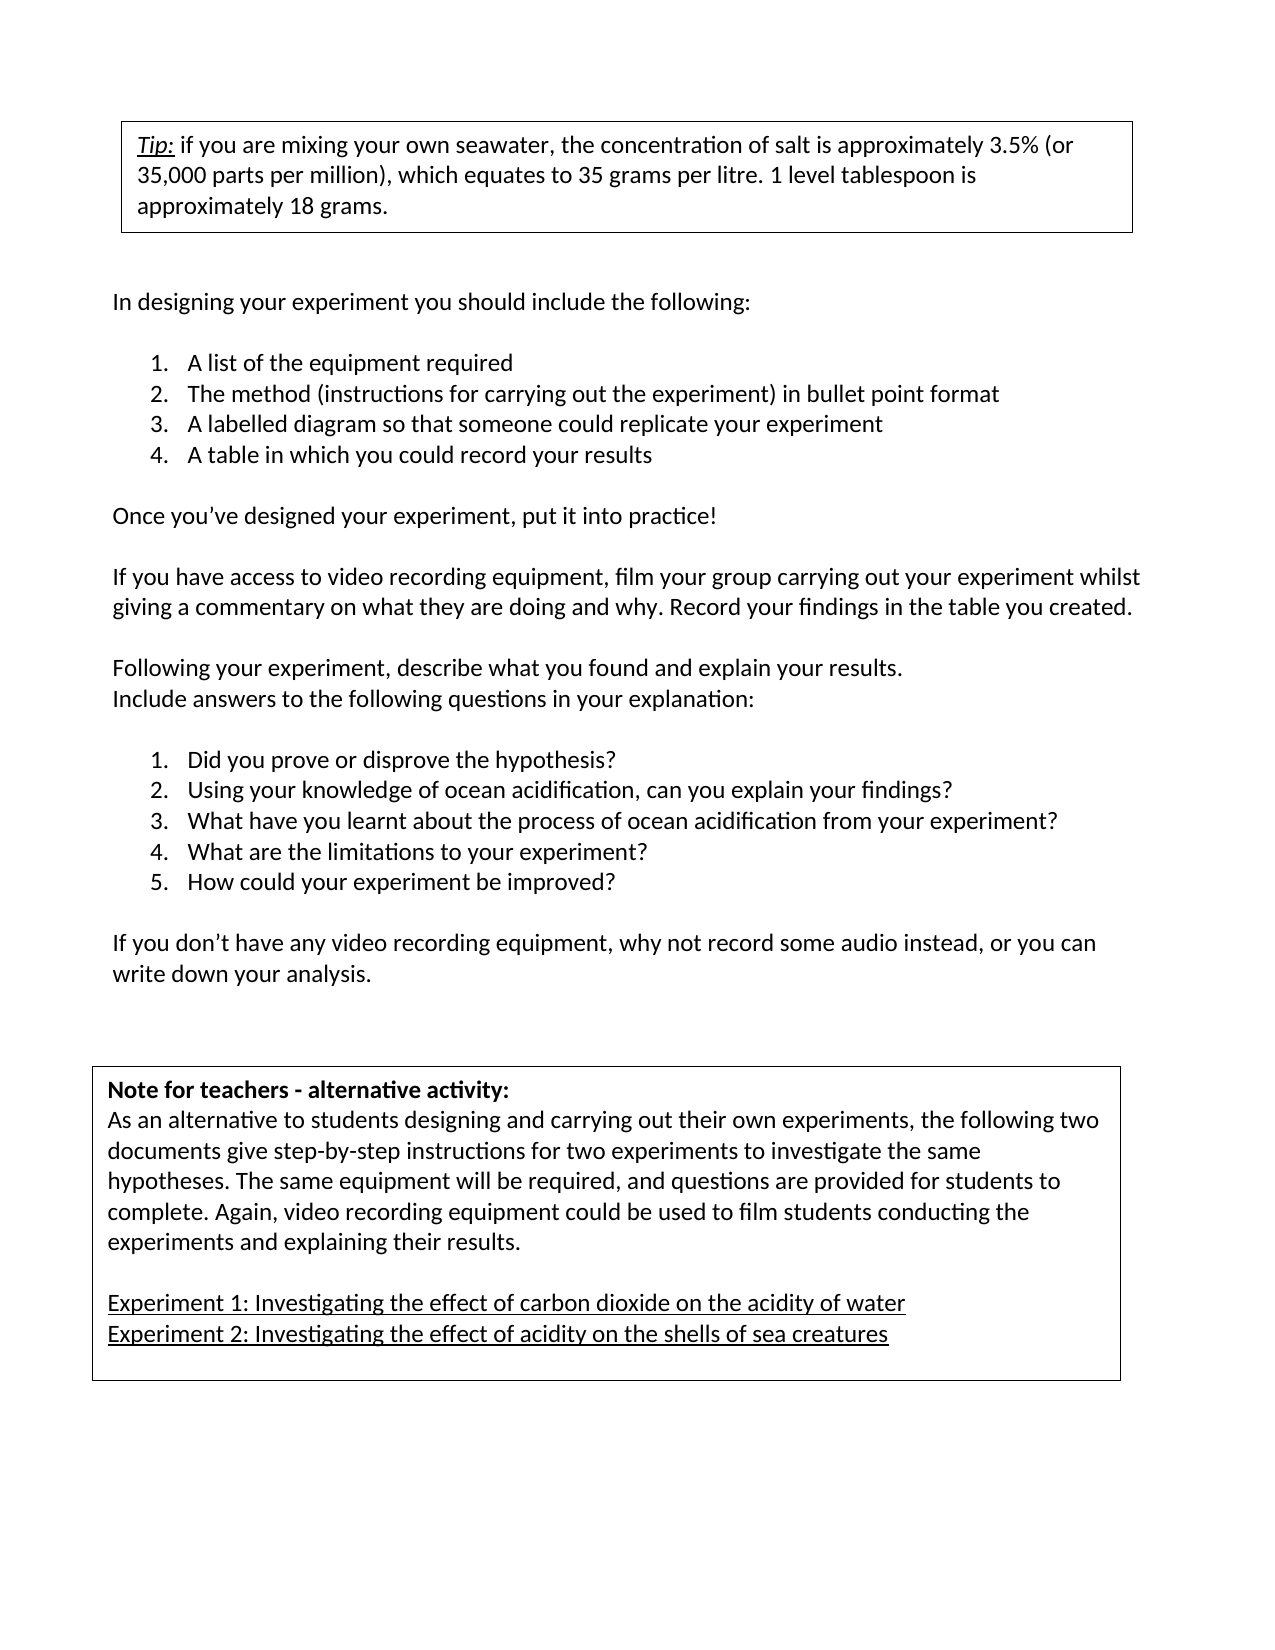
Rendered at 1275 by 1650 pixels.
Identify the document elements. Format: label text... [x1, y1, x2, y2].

list A list of the equipment required [150, 347, 1153, 378]
text In designing your experiment you should include the following: [112, 286, 1153, 317]
list What have you learnt about the process of ocean acidification from your experiment? [150, 805, 1153, 836]
list A table in which you could record your results [150, 439, 1153, 469]
list How could your experiment be improved? [150, 866, 1153, 897]
list Using your knowledge of ocean acidification, can you explain your findings? [150, 774, 1153, 805]
text Once you’ve designed your experiment, put it into practice! [112, 500, 1153, 530]
text If you don’t have any video recording equipment, why not record some audio instead, or you can write down your analysis. [112, 927, 1153, 988]
text Include answers to the following questions in your explanation: [112, 683, 1153, 713]
list What are the limitations to your experiment? [150, 836, 1153, 866]
text Following your experiment, describe what you found and explain your results. [112, 652, 1153, 683]
text If you have access to video recording equipment, film your group carrying out your experiment whilst giving a commentary on what they are doing and why. Record your findings in the table you created. [112, 561, 1153, 622]
list A labelled diagram so that someone could replicate your experiment [150, 408, 1153, 439]
list Did you prove or disprove the hypothesis? [150, 744, 1153, 774]
list The method (instructions for carrying out the experiment) in bullet point format [150, 378, 1153, 408]
